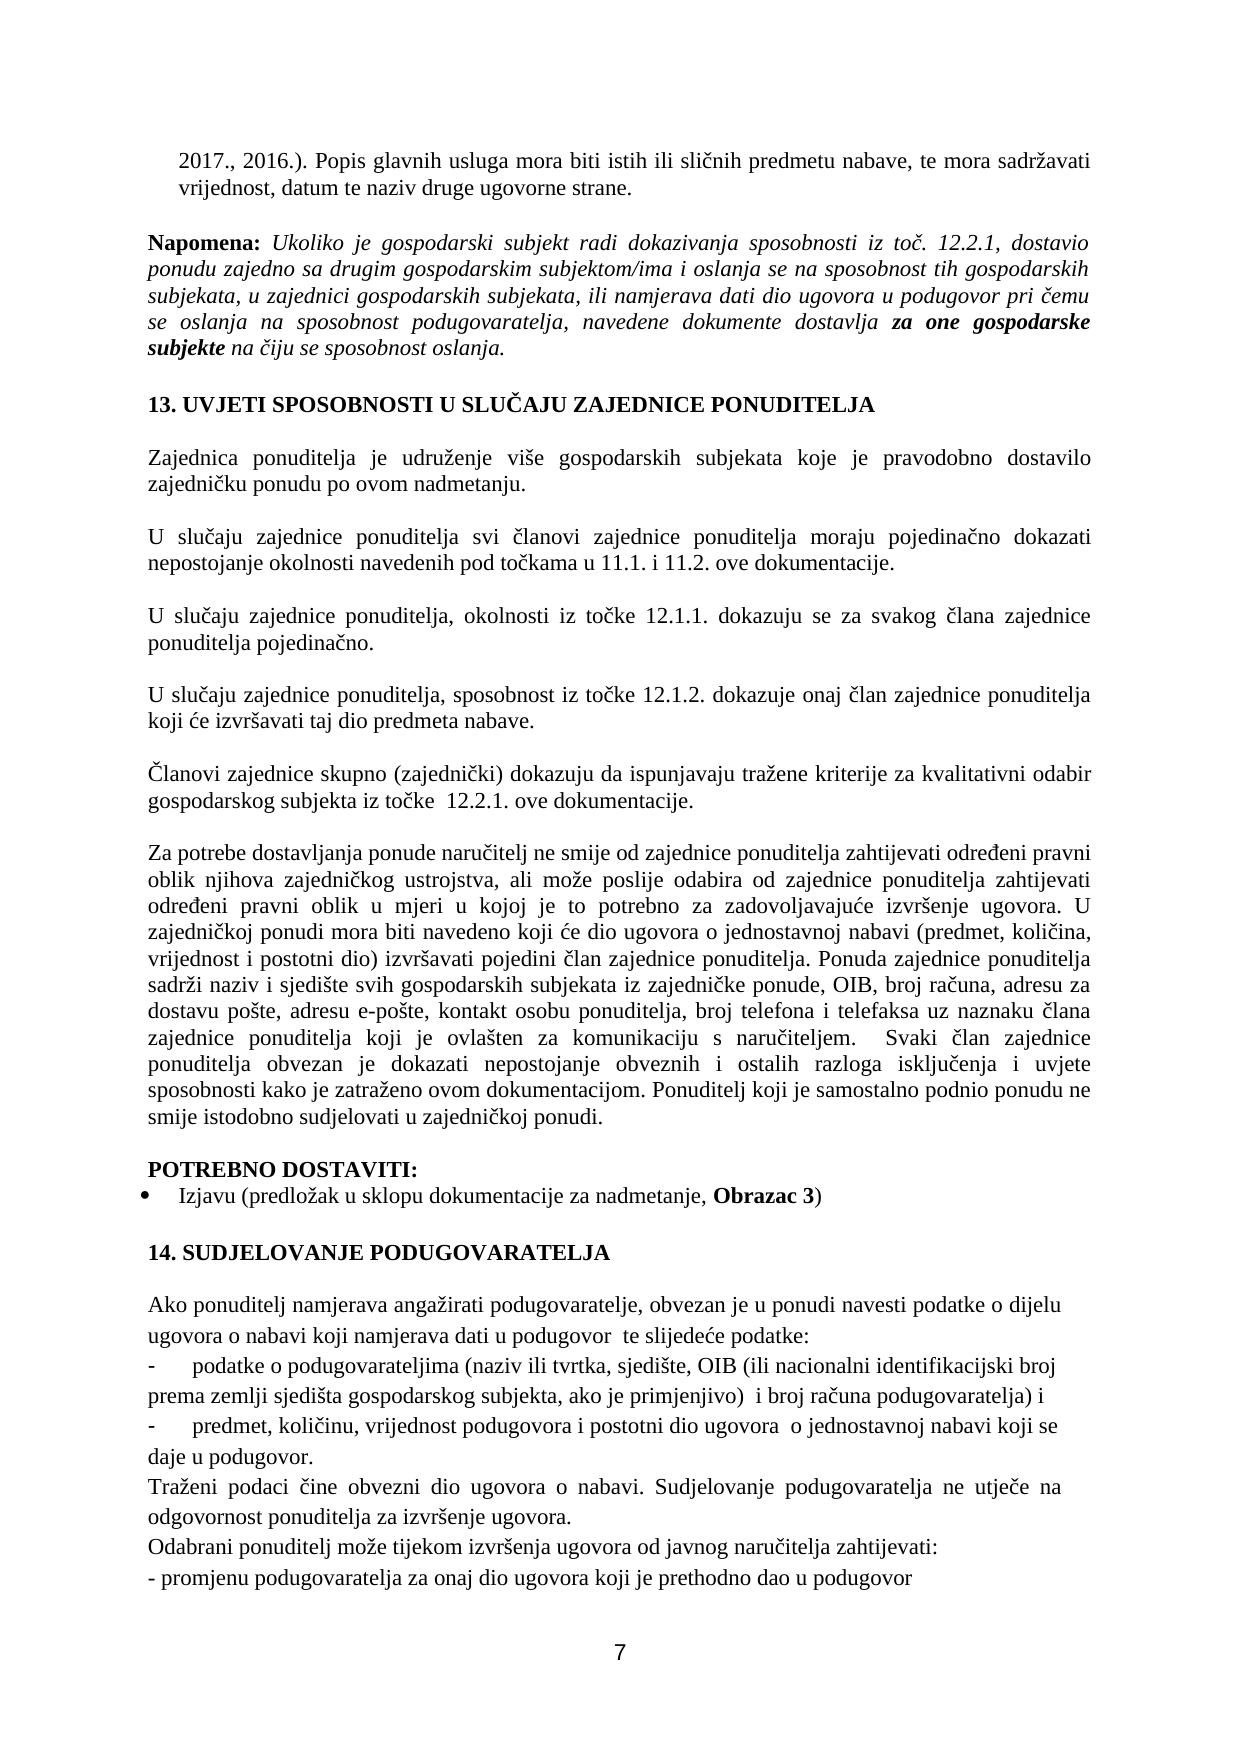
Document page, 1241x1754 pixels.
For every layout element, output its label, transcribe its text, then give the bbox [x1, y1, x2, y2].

text Napomena: Ukoliko je gospodarski subjekt radi dokazivanja sposobnosti iz toč. 12.2.1, dostavio ponudu zajedno sa drugim gospodarskim subjektom/ima i oslanja se na sposobnost tih gospodarskih subjekata, u zajednici gospodarskih subjekata, ili namjerava dati dio ugovora u podugovor pri čemu se oslanja na sposobnost podugovaratelja, navedene dokumente dostavlja za one gospodarske subjekte na čiju se sposobnost oslanja. [148, 229, 1093, 361]
text Traženi podaci čine obvezni dio ugovora o nabavi. Sudjelovanje podugovaratelja ne utječe na odgovornost ponuditelja za izvršenje ugovora. [148, 1473, 1063, 1529]
text Odabrani ponuditelj može tijekom izvršenja ugovora od javnog naručitelja zahtijevati: [148, 1533, 1063, 1560]
text Zajednica ponuditelja je udruženje više gospodarskih subjekata koje je pravodobno dostavilo zajedničku ponudu po ovom nadmetanju. [148, 444, 1093, 497]
text 13. UVJETI SPOSOBNOSTI U SLUČAJU ZAJEDNICE PONUDITELJA [148, 391, 1093, 418]
list podatke o podugovarateljima (naziv ili tvrtka, sjedište, OIB (ili nacionalni identifikacijski broj prema zemlji sjedišta gospodarskog subjekta, ako je primjenjivo) i broj računa podugovaratelja) i [148, 1352, 1063, 1409]
list predmet, količinu, vrijednost podugovora i postotni dio ugovora o jednostavnoj nabavi koji se daje u podugovor. [148, 1412, 1063, 1469]
text 14. SUDJELOVANJE PODUGOVARATELJA [148, 1239, 1093, 1265]
text - promjenu podugovaratelja za onaj dio ugovora koji je prethodno dao u podugovor [103, 1564, 1063, 1590]
text U slučaju zajednice ponuditelja, okolnosti iz točke 12.1.1. dokazuju se za svakog člana zajednice ponuditelja pojedinačno. [148, 602, 1093, 655]
text POTREBNO DOSTAVITI: [103, 1156, 1093, 1182]
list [141, 148, 1093, 200]
text U slučaju zajednice ponuditelja, sposobnost iz točke 12.1.2. dokazuje onaj član zajednice ponuditelja koji će izvršavati taj dio predmeta nabave. [148, 681, 1093, 734]
text Ako ponuditelj namjerava angažirati podugovaratelje, obvezan je u ponudi navesti podatke o dijelu ugovora o nabavi koji namjerava dati u podugovor te slijedeće podatke: [148, 1292, 1063, 1348]
text Za potrebe dostavljanja ponude naručitelj ne smije od zajednice ponuditelja zahtijevati određeni pravni oblik njihova zajedničkog ustrojstva, ali može poslije odabira od zajednice ponuditelja zahtijevati određeni pravni oblik u mjeri u kojoj je to potrebno za zadovoljavajuće izvršenje ugovora. U zajedničkoj ponudi mora biti navedeno koji će dio ugovora o jednostavnoj nabavi (predmet, količina, vrijednost i postotni dio) izvršavati pojedini član zajednice ponuditelja. Ponuda zajednice ponuditelja sadrži naziv i sjedište svih gospodarskih subjekata iz zajedničke ponude, OIB, broj računa, adresu za dostavu pošte, adresu e-pošte, kontakt osobu ponuditelja, broj telefona i telefaksa uz naznaku člana zajednice ponuditelja koji je ovlašten za komunikaciju s naručiteljem. Svaki član zajednice ponuditelja obvezan je dokazati nepostojanje obveznih i ostalih razloga isključenja i uvjete sposobnosti kako je zatraženo ovom dokumentacijom. Ponuditelj koji je samostalno podnio ponudu ne smije istodobno sudjelovati u zajedničkoj ponudi. [148, 839, 1093, 1129]
list Izjavu (predložak u sklopu dokumentacije za nadmetanje, Obrazac 3) [141, 1182, 1093, 1208]
text Članovi zajednice skupno (zajednički) dokazuju da ispunjavaju tražene kriterije za kvalitativni odabir gospodarskog subjekta iz točke 12.2.1. ove dokumentacije. [148, 760, 1093, 813]
text U slučaju zajednice ponuditelja svi članovi zajednice ponuditelja moraju pojedinačno dokazati nepostojanje okolnosti navedenih pod točkama u 11.1. i 11.2. ove dokumentacije. [148, 523, 1093, 576]
